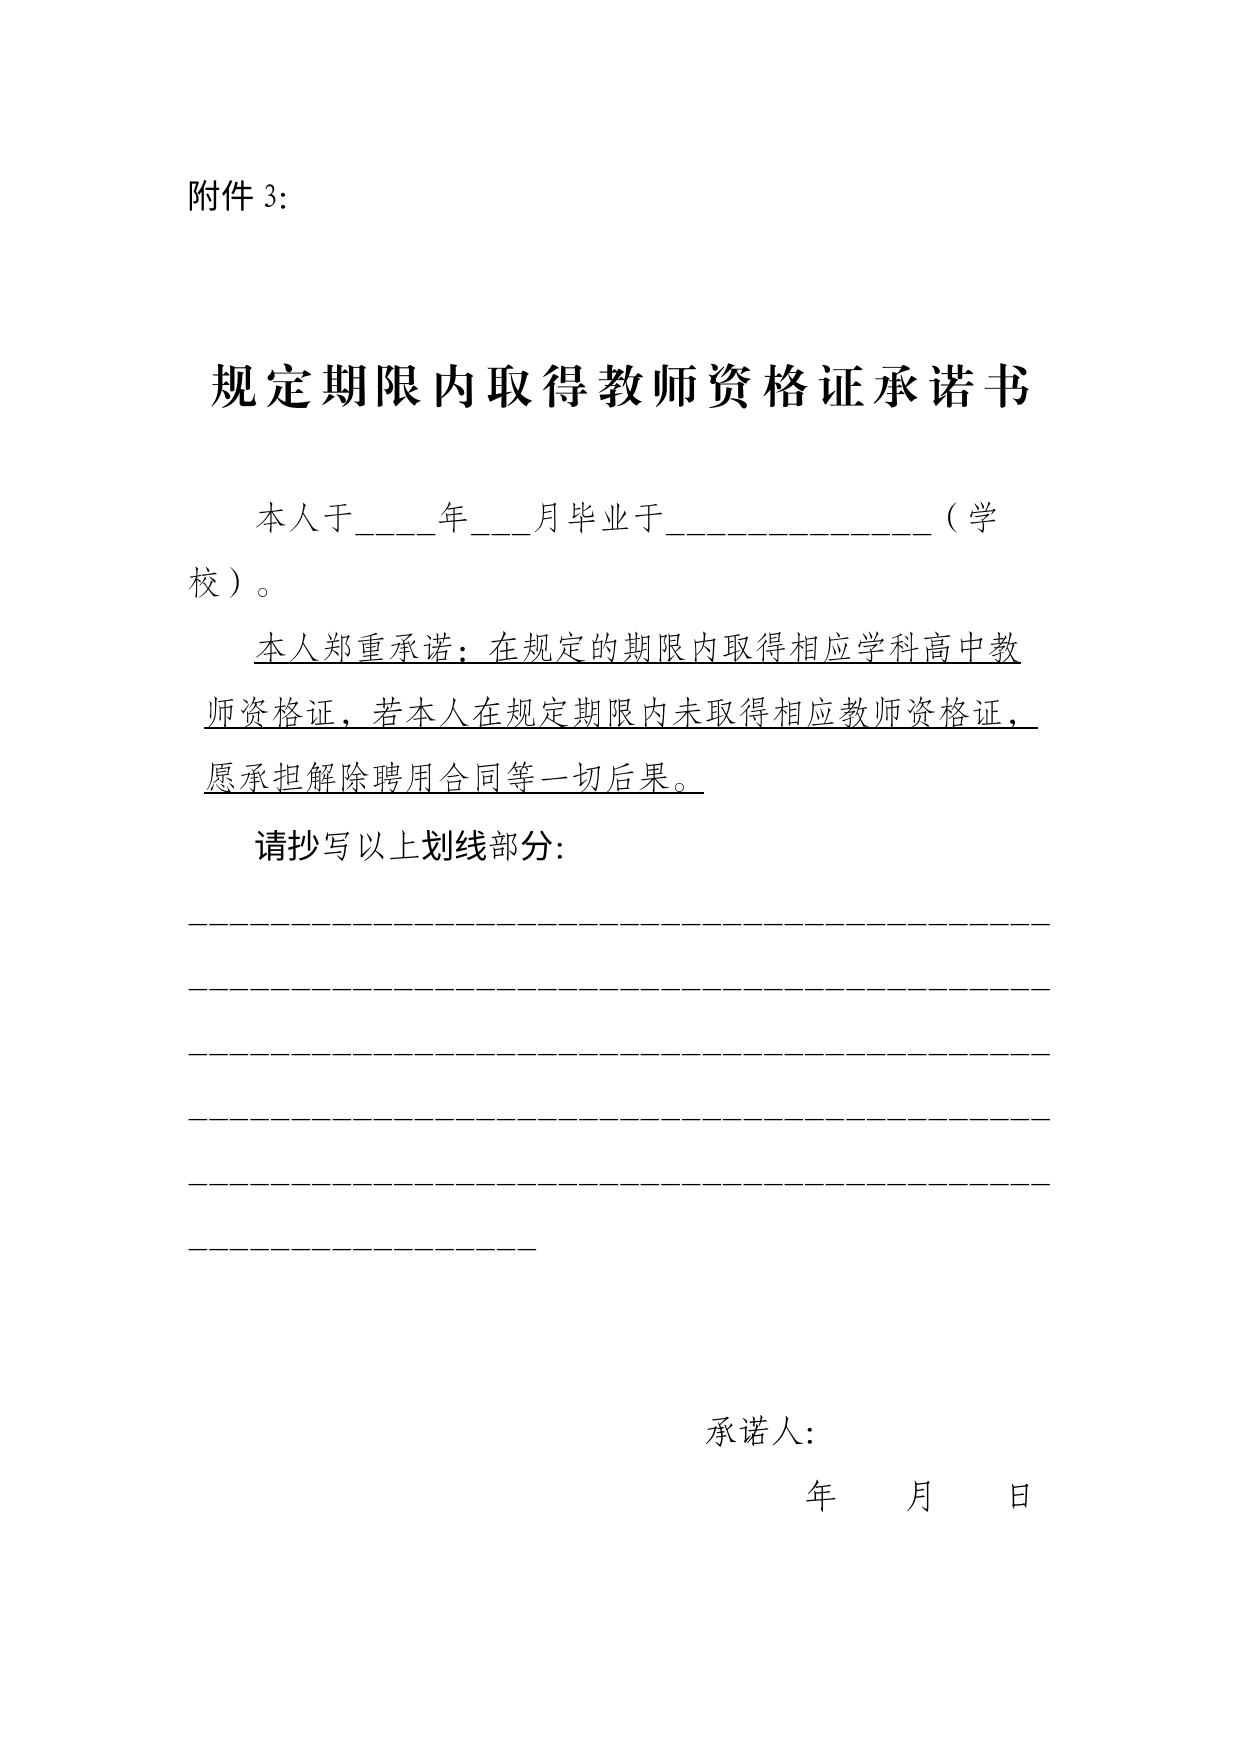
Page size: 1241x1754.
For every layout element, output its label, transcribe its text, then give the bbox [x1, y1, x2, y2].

text 附件3： [187, 162, 1053, 227]
text 请抄写以上划线部分： [187, 812, 1053, 877]
text 承诺人： [187, 1397, 1053, 1462]
text 本人于____年___月毕业于_____________（学校）。 [187, 487, 1053, 617]
text 本人郑重承诺：在规定的期限内取得相应学科高中教师资格证，若本人在规定期限内未取得相应教师资格证，愿承担解除聘用合同等一切后果。 [204, 617, 1053, 812]
text 年 月 日 [187, 1462, 1053, 1527]
text 规定期限内取得教师资格证承诺书 [187, 357, 1053, 422]
text ___________________________________________________________________________________________________________________________________________________________________________________________________________________________________ [187, 877, 1053, 1267]
